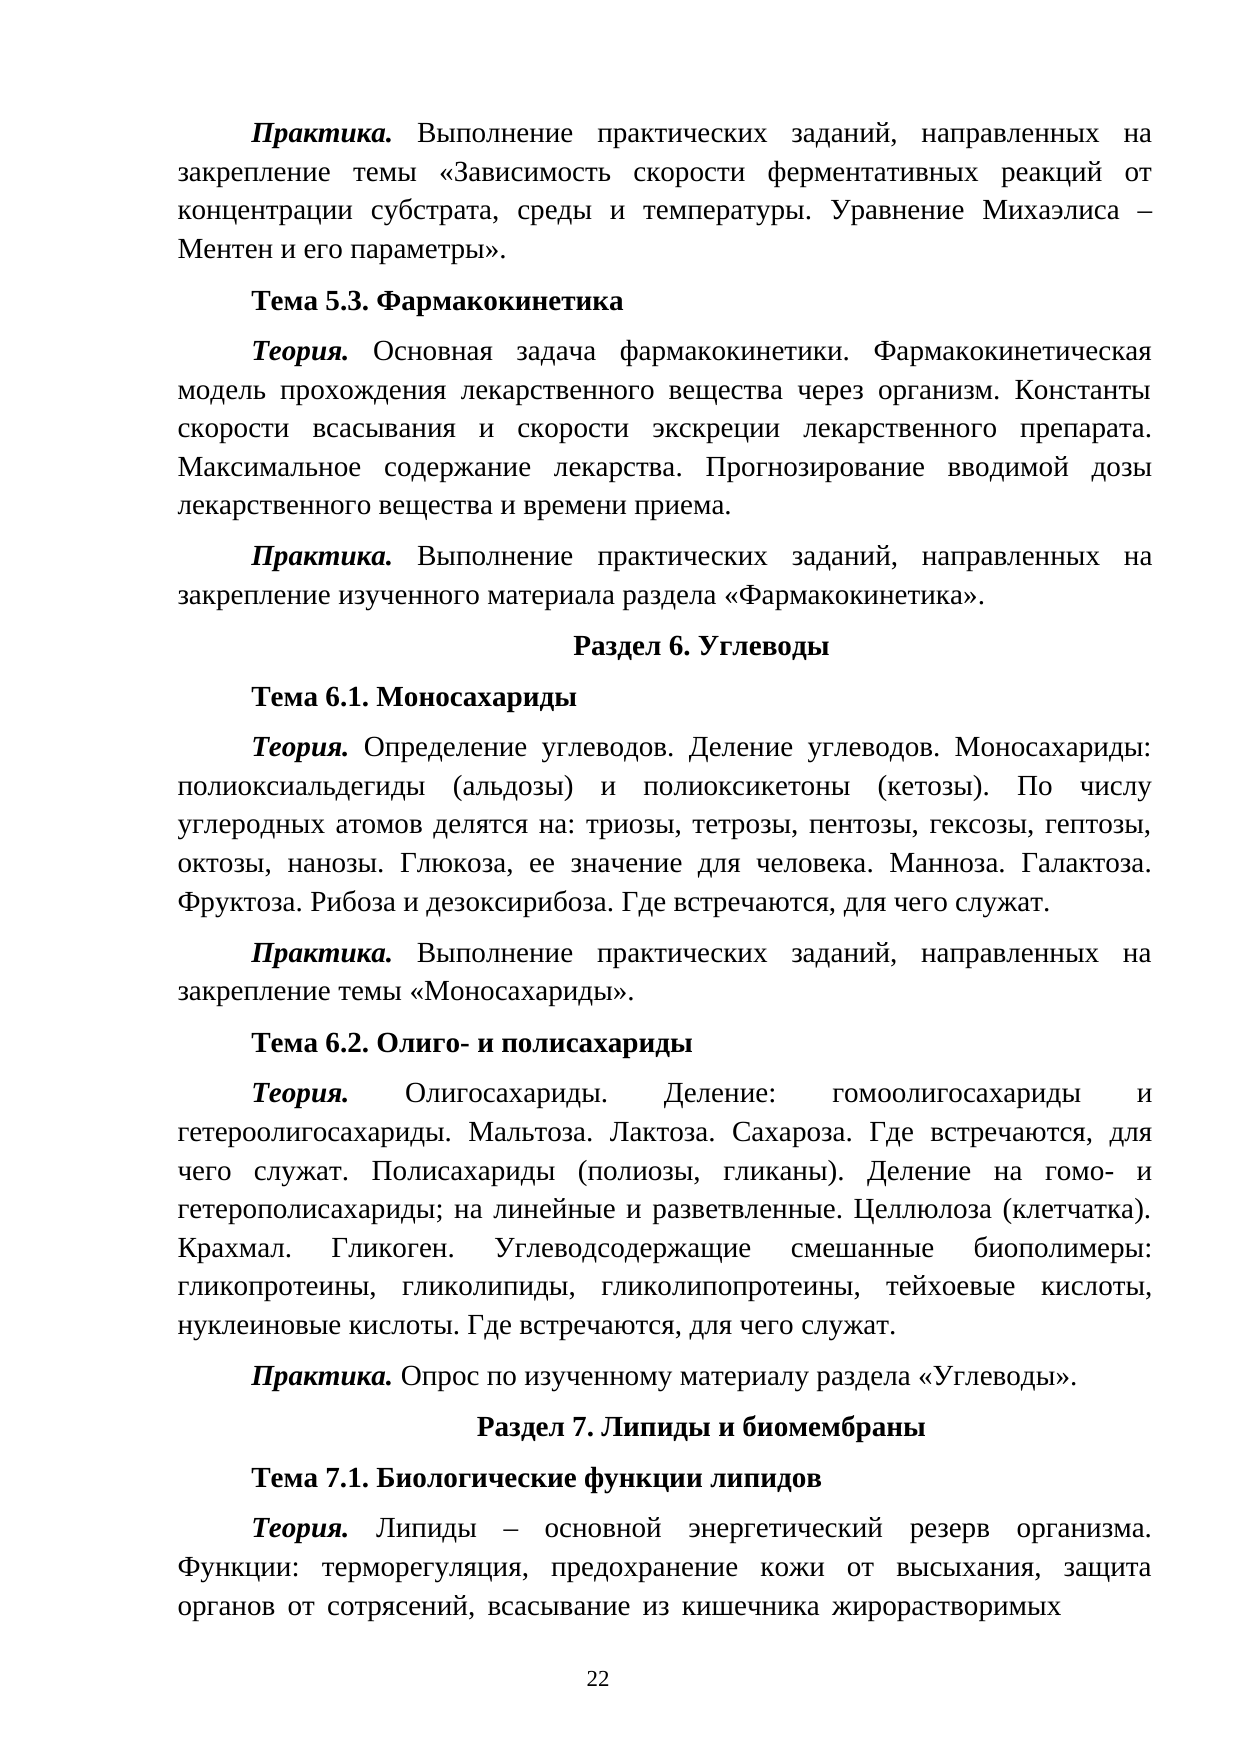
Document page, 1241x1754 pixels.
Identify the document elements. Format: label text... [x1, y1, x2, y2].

text Практика. Выполнение практических заданий, направленных на закрепление темы «Моносахариды». [177, 935, 1151, 1007]
text Теория. Определение углеводов. Деление углеводов. Моносахариды: полиоксиальдегиды (альдозы) и полиоксикетоны (кетозы). По числу углеродных атомов делятся на: триозы, тетрозы, пентозы, гексозы, гептозы, октозы, нанозы. Глюкоза, ее значение для человека. Манноза. Галактоза. Фруктоза. Рибоза и дезоксирибоза. Где встречаются, для чего служат. [177, 729, 1152, 917]
text Теория. Липиды – основной энергетический резерв организма. Функции: терморегуляция, предохранение кожи от высыхания, защита органов от сотрясений, всасывание из кишечника жирорастворимых [177, 1511, 1152, 1621]
text Теория. Основная задача фармакокинетики. Фармакокинетическая модель прохождения лекарственного вещества через организм. Константы скорости всасывания и скорости экскреции лекарственного препарата. Максимальное содержание лекарства. Прогнозирование вводимой дозы лекарственного вещества и времени приема. [177, 333, 1152, 521]
text Тема 6.1. Моносахариды [251, 679, 1178, 712]
subtitle Тема 5.3. Фармакокинетика [251, 283, 1178, 316]
text Теория. Олигосахариды. Деление: гомоолигосахариды и гетероолигосахариды. Мальтоза. Лактоза. Сахароза. Где встречаются, для чего служат. Полисахариды (полиозы, гликаны). Деление на гомо- и гетерополисахариды; на линейные и разветвленные. Целлюлоза (клетчатка). Крахмал. Гликоген. Углеводсодержащие смешанные биополимеры: гликопротеины, гликолипиды, гликолипопротеины, тейхоевые кислоты, нуклеиновые кислоты. Где встречаются, для чего служат. [177, 1076, 1152, 1340]
text Практика. Выполнение практических заданий, направленных на закрепление изученного материала раздела «Фармакокинетика». [177, 538, 1152, 611]
subtitle Раздел 6. Углеводы [573, 628, 1178, 661]
subtitle Раздел 7. Липиды и биомембраны Тема 7.1. Биологические функции липидов [251, 1409, 926, 1493]
text Практика. Опрос по изученному материалу раздела «Углеводы». [251, 1358, 1178, 1391]
text Практика. Выполнение практических заданий, направленных на закрепление темы «Зависимость скорости ферментативных реакций от концентрации субстрата, среды и температуры. Уравнение Михаэлиса – Ментен и его параметры». [177, 115, 1152, 264]
subtitle Тема 6.2. Олиго- и полисахариды [251, 1025, 1178, 1058]
